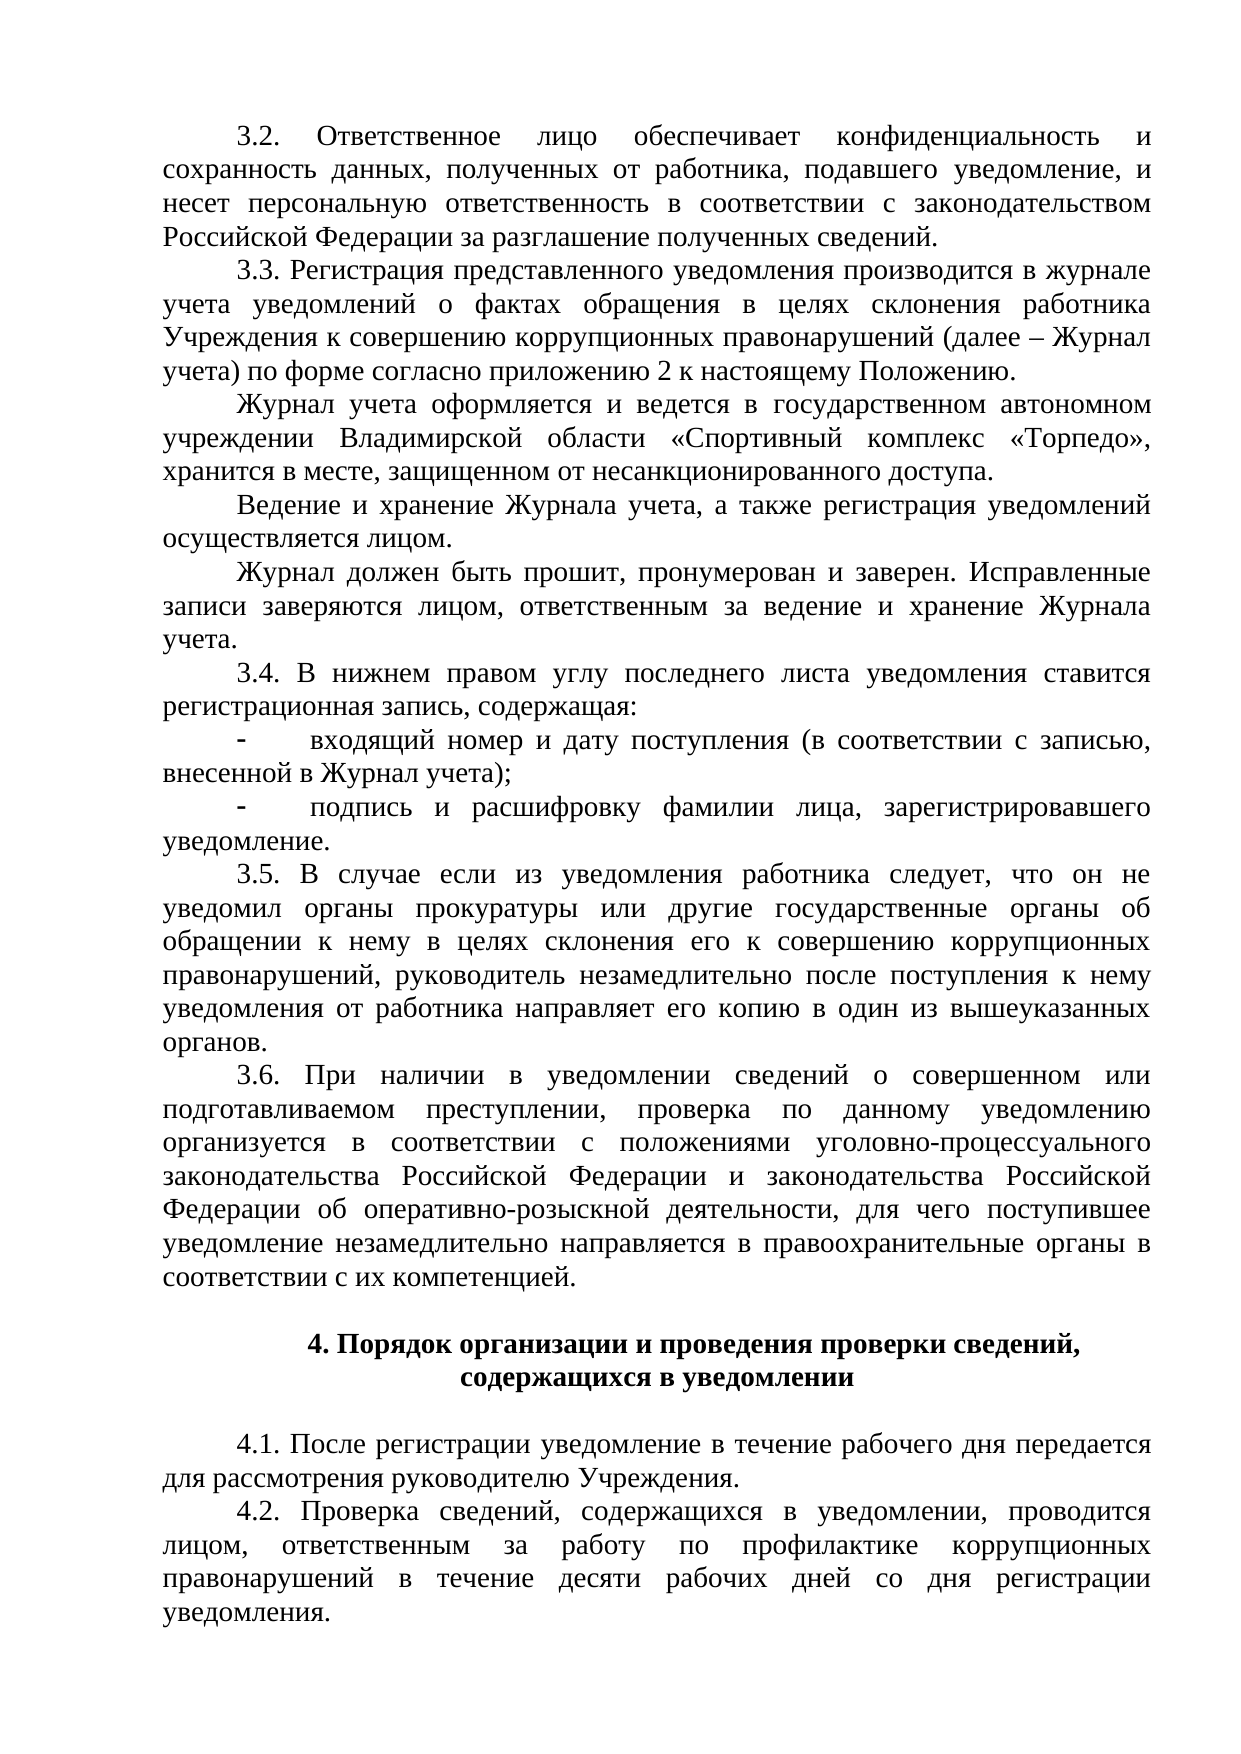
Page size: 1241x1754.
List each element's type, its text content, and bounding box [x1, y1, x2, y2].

text 3.2. Ответственное лицо обеспечивает конфиденциальность и сохранность данных, полученных от работника, подавшего уведомление, и несет персональную ответственность в соответствии с законодательством Российской Федерации за разглашение полученных сведений. [162, 118, 1152, 252]
text 3.4. В нижнем правом углу последнего листа уведомления ставится регистрационная запись, содержащая: [162, 655, 1152, 722]
list входящий номер и дату поступления (в соответствии с записью, внесенной в Журнал учета); [162, 722, 1152, 789]
text Журнал должен быть прошит, пронумерован и заверен. Исправленные записи заверяются лицом, ответственным за ведение и хранение Журнала учета. [162, 554, 1152, 655]
text Журнал учета оформляется и ведется в государственном автономном учреждении Владимирской области «Спортивный комплекс «Торпедо», хранится в месте, защищенном от несанкционированного доступа. [162, 386, 1152, 487]
text 4. Порядок организации и проведения проверки сведений, содержащихся в уведомлении [162, 1326, 1152, 1393]
list подпись и расшифровку фамилии лица, зарегистрировавшего уведомление. [162, 789, 1152, 856]
text 4.2. Проверка сведений, содержащихся в уведомлении, проводится лицом, ответственным за работу по профилактике коррупционных правонарушений в течение десяти рабочих дней со дня регистрации уведомления. [162, 1493, 1152, 1628]
text 3.3. Регистрация представленного уведомления производится в журнале учета уведомлений о фактах обращения в целях склонения работника Учреждения к совершению коррупционных правонарушений (далее – Журнал учета) по форме согласно приложению 2 к настоящему Положению. [162, 252, 1152, 386]
text 3.6. При наличии в уведомлении сведений о совершенном или подготавливаемом преступлении, проверка по данному уведомлению организуется в соответствии с положениями уголовно-процессуального законодательства Российской Федерации и законодательства Российской Федерации об оперативно-розыскной деятельности, для чего поступившее уведомление незамедлительно направляется в правоохранительные органы в соответствии с их компетенцией. [162, 1057, 1152, 1292]
text 3.5. В случае если из уведомления работника следует, что он не уведомил органы прокуратуры или другие государственные органы об обращении к нему в целях склонения его к совершению коррупционных правонарушений, руководитель незамедлительно после поступления к нему уведомления от работника направляет его копию в один из вышеуказанных органов. [162, 856, 1152, 1057]
text 4.1. После регистрации уведомление в течение рабочего дня передается для рассмотрения руководителю Учреждения. [162, 1426, 1152, 1493]
text Ведение и хранение Журнала учета, а также регистрация уведомлений осуществляется лицом. [162, 487, 1152, 554]
